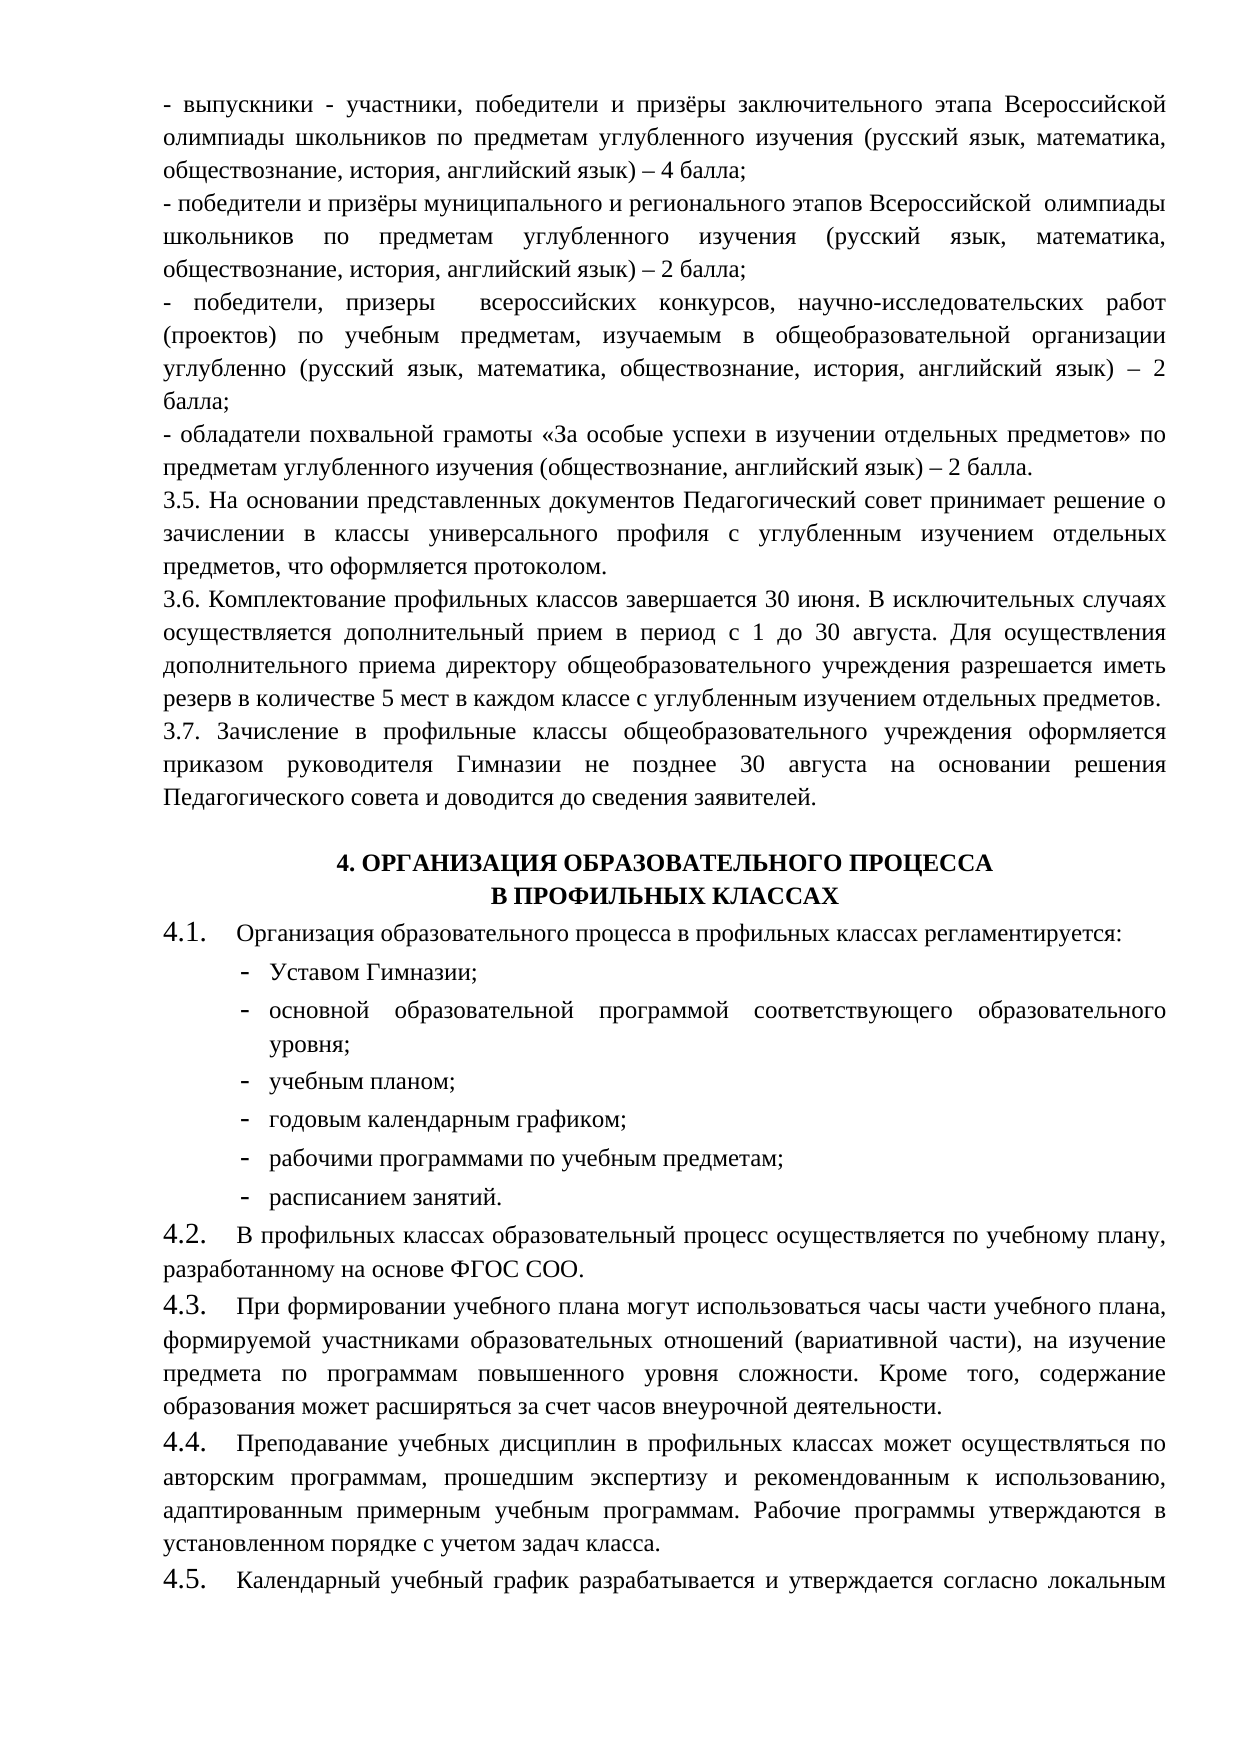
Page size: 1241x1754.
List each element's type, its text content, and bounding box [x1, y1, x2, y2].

list годовым календарным графиком; [240, 1101, 1167, 1134]
list расписанием занятий. [240, 1178, 1167, 1211]
text В ПРОФИЛЬНЫХ КЛАССАХ [163, 881, 1167, 910]
text 4. ОРГАНИЗАЦИЯ ОБРАЗОВАТЕЛЬНОГО ПРОЦЕССА [163, 848, 1167, 877]
list рабочими программами по учебным предметам; [240, 1139, 1167, 1173]
list Уставом Гимназии; [240, 953, 1167, 986]
list В профильных классах образовательный процесс осуществляется по учебному плану, разработанному на основе ФГОС СОО. [163, 1216, 1167, 1283]
text 3.6. Комплектование профильных классов завершается 30 июня. В исключительных случаях осуществляется дополнительный прием в период с 1 до 30 августа. Для осуществления дополнительного приема директору общеобразовательного учреждения разрешается иметь резерв в количестве 5 мест в каждом классе с углубленным изучением отдельных предметов. [163, 584, 1167, 712]
list Преподавание учебных дисциплин в профильных классах может осуществляться по авторским программам, прошедшим экспертизу и рекомендованным к использованию, адаптированным примерным учебным программам. Рабочие программы утверждаются в установленном порядке с учетом задач класса. [163, 1424, 1167, 1557]
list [163, 1561, 1167, 1594]
text - победители и призёры муниципального и регионального этапов Всероссийской олимпиады школьников по предметам углубленного изучения (русский язык, математика, обществознание, история, английский язык) – 2 балла; [163, 188, 1167, 282]
list Организация образовательного процесса в профильных классах регламентируется: [163, 914, 1167, 948]
text - обладатели похвальной грамоты «За особые успехи в изучении отдельных предметов» по предметам углубленного изучения (обществознание, английский язык) – 2 балла. [163, 419, 1167, 481]
text - выпускники - участники, победители и призёры заключительного этапа Всероссийской олимпиады школьников по предметам углубленного изучения (русский язык, математика, обществознание, история, английский язык) – 4 балла; [163, 89, 1167, 183]
text - победители, призеры всероссийских конкурсов, научно-исследовательских работ (проектов) по учебным предметам, изучаемым в общеобразовательной организации углубленно (русский язык, математика, обществознание, история, английский язык) – 2 балла; [163, 287, 1167, 414]
list учебным планом; [240, 1062, 1167, 1096]
list основной образовательной программой соответствующего образовательного уровня; [240, 991, 1167, 1058]
list При формировании учебного плана могут использоваться часы части учебного плана, формируемой участниками образовательных отношений (вариативной части), на изучение предмета по программам повышенного уровня сложности. Кроме того, содержание образования может расширяться за счет часов внеурочной деятельности. [163, 1287, 1167, 1420]
text 3.5. На основании представленных документов Педагогический совет принимает решение о зачислении в классы универсального профиля с углубленным изучением отдельных предметов, что оформляется протоколом. [163, 485, 1167, 580]
text 3.7. Зачисление в профильные классы общеобразовательного учреждения оформляется приказом руководителя Гимназии не позднее 30 августа на основании решения Педагогического совета и доводится до сведения заявителей. [163, 716, 1167, 811]
